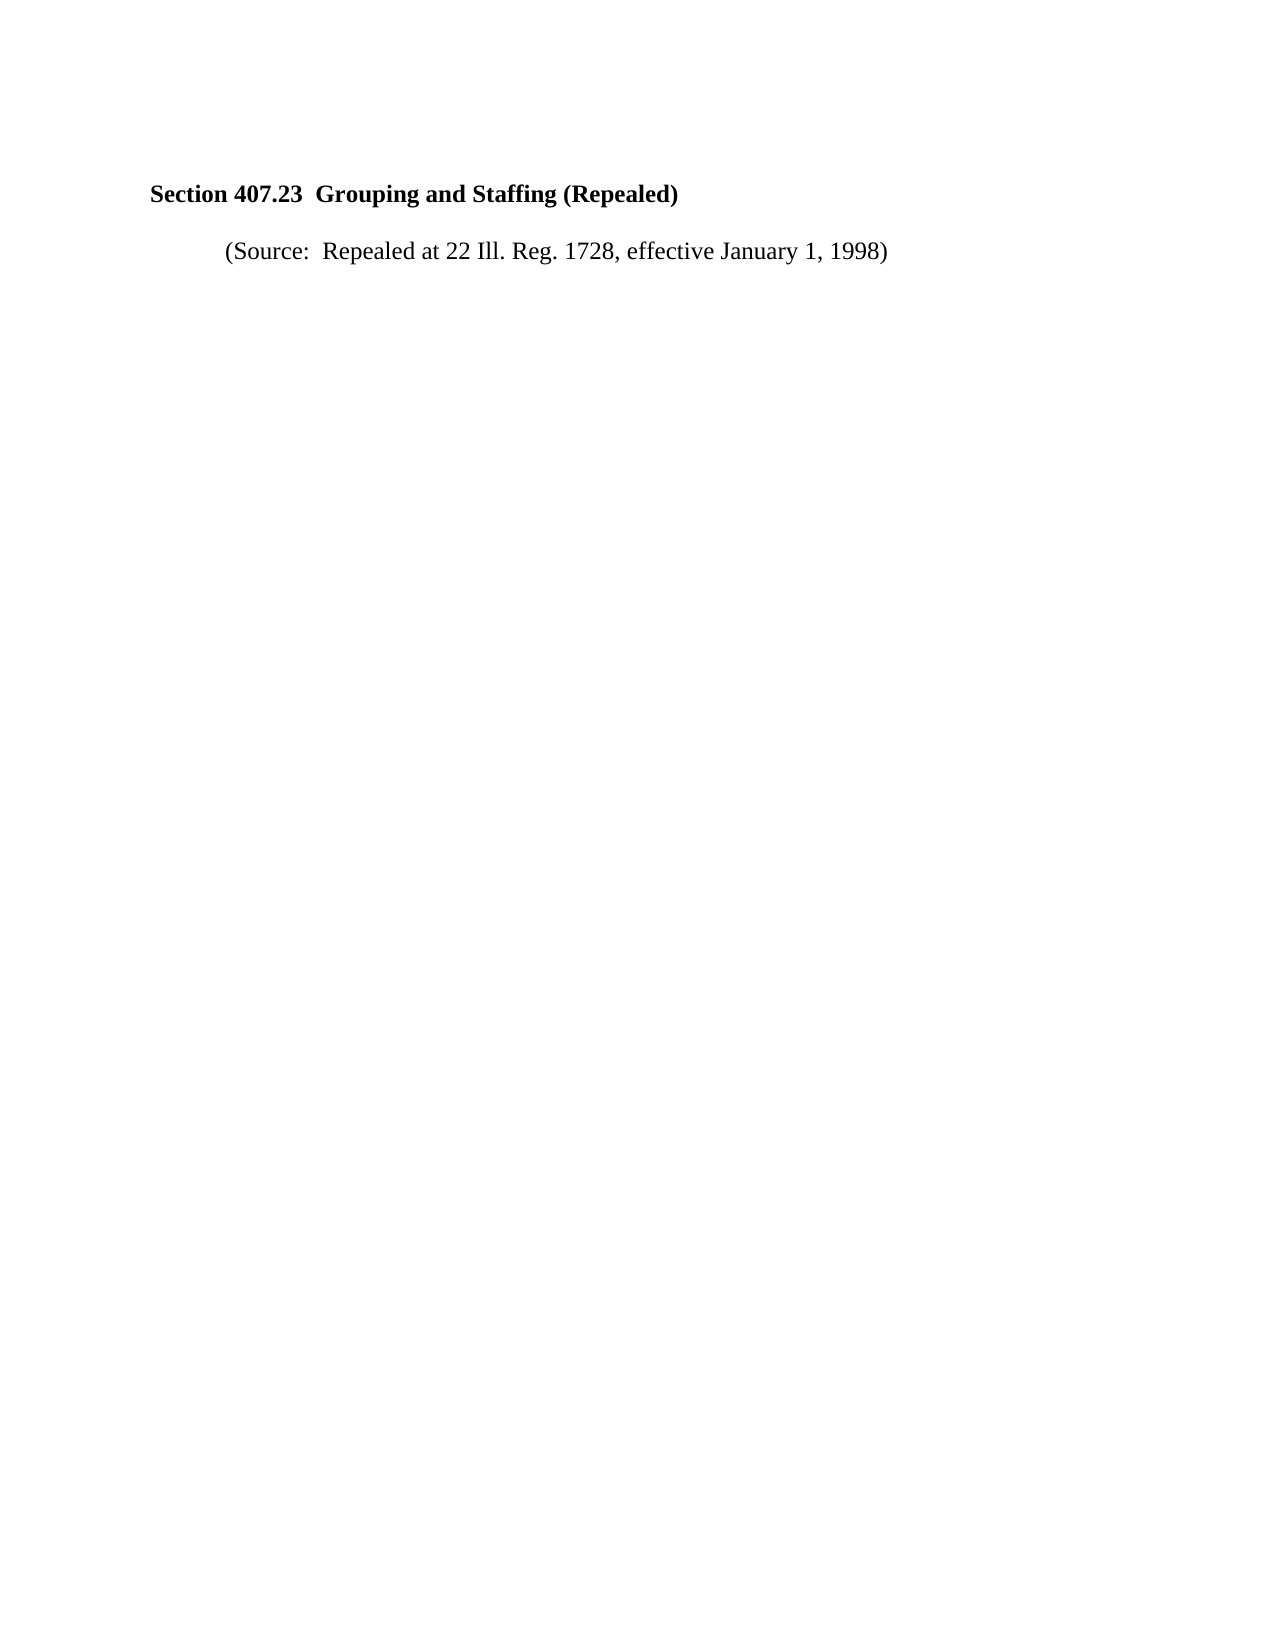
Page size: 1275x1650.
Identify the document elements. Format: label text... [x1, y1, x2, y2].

text (Source: Repealed at 22 Ill. Reg. 1728, effective January 1, 1998) [225, 236, 1125, 265]
text Section 407.23 Grouping and Staffing (Repealed) [150, 179, 1125, 207]
